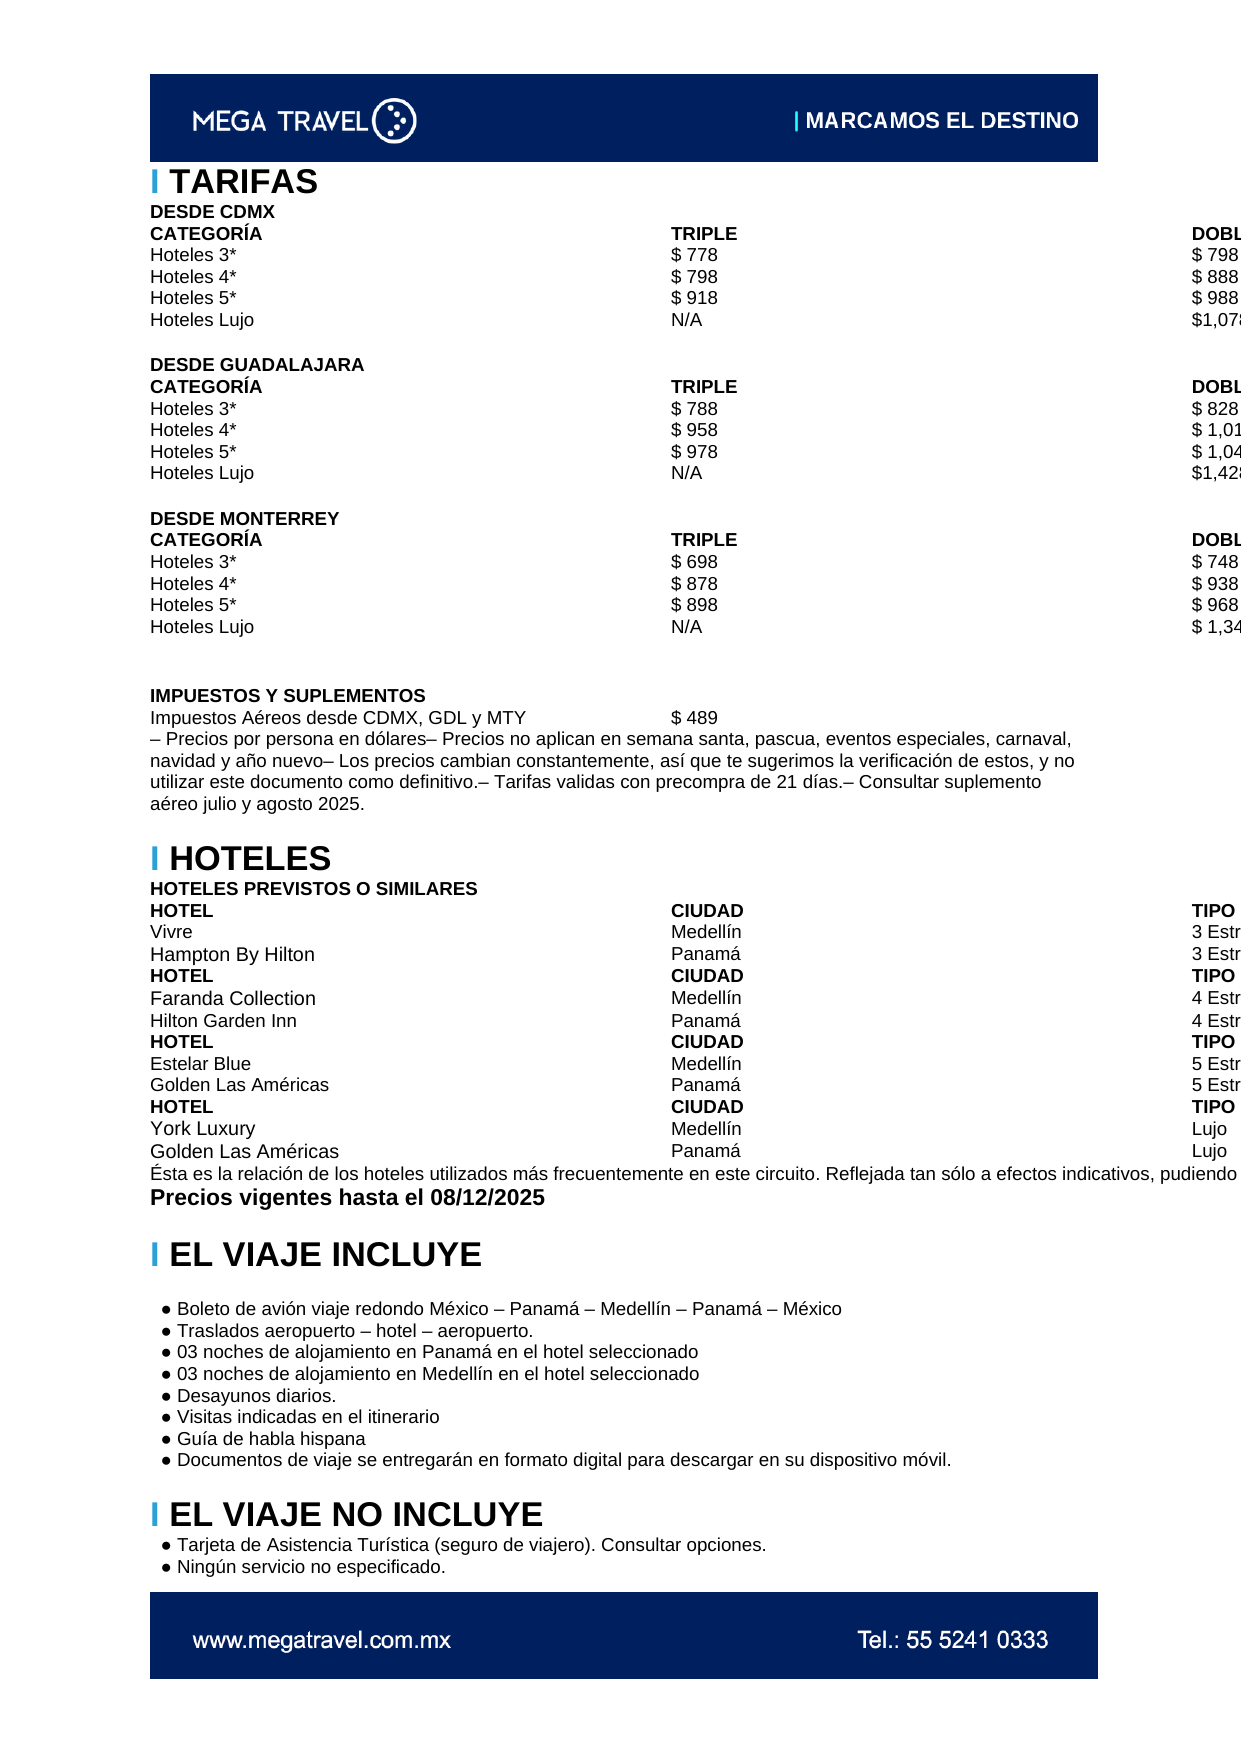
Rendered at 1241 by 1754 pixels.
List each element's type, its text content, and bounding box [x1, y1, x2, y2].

table_cell CIUDAD [660, 1031, 1180, 1053]
table_cell Hoteles 4* [139, 572, 659, 594]
table_cell TIPO [1180, 1031, 1240, 1053]
table_header CATEGORÍA [139, 529, 659, 551]
table_cell Hoteles Lujo [139, 309, 659, 330]
table_cell $ 988 [1180, 287, 1240, 309]
table_cell Hilton Garden Inn [139, 1010, 659, 1031]
table_cell CIUDAD [660, 899, 1180, 921]
table_cell Hampton By Hilton [139, 943, 659, 965]
table_cell TIPO [1180, 1096, 1240, 1117]
table_cell Medellín [660, 1053, 1180, 1074]
text ● Ningún servicio no especificado. [150, 1556, 1090, 1577]
table_cell Ésta es la relación de los hoteles utilizados más frecuentemente en este circuito. Reflejada tan sólo a efectos indicativos, pudiendo ser el pasajero alojado en establecimientos similares o alternativos [139, 1163, 1240, 1184]
text DESDE CDMX [150, 201, 1090, 222]
picture [150, 1592, 1098, 1679]
table_cell HOTEL [139, 1031, 659, 1053]
text IMPUESTOS Y SUPLEMENTOS [150, 685, 1090, 706]
table_header DOBLE [1180, 223, 1240, 244]
table_header DOBLE [1180, 529, 1240, 551]
table_cell Lujo [1180, 1140, 1240, 1163]
picture [150, 74, 1098, 162]
table_cell Golden Las Américas [139, 1074, 659, 1096]
table_cell $ 788 [660, 398, 1180, 419]
table_cell $ 978 [660, 441, 1180, 462]
table_cell Panamá [660, 1074, 1180, 1096]
text ● Tarjeta de Asistencia Turística (seguro de viajero). Consultar opciones. [150, 1534, 1090, 1556]
table_cell CIUDAD [660, 1096, 1180, 1117]
table_cell Medellín [660, 1117, 1180, 1140]
table_cell $ 1,018 [1180, 419, 1240, 441]
table_cell TIPO [1180, 965, 1240, 987]
table_header TRIPLE [660, 376, 1180, 397]
table_cell $ 778 [660, 244, 1180, 266]
text – Precios por persona en dólares– Precios no aplican en semana santa, pascua, eventos especiales, carnaval, navidad y año nuevo– Los precios cambian constantemente, así que te sugerimos la verificación de estos, y no utilizar este documento como definitivo.– Tarifas validas con precompra de 21 días.– Consultar suplemento aéreo julio y agosto 2025. [150, 728, 1090, 814]
table_header $ 489 [660, 706, 1180, 728]
table_cell $ 968 [1180, 594, 1240, 615]
text DESDE MONTERREY [150, 508, 1090, 529]
table_cell Vivre [139, 921, 659, 942]
table_cell $ 798 [1180, 244, 1240, 266]
table_cell Panamá [660, 1010, 1180, 1031]
table_cell Panamá [660, 1140, 1180, 1163]
table_cell 4 Estrellas [1180, 1010, 1240, 1031]
table_cell $ 748 [1180, 551, 1240, 572]
text ● Desayunos diarios. [150, 1384, 1090, 1406]
table_header HOTELES PREVISTOS O SIMILARES [139, 878, 1240, 899]
table_cell Hoteles 4* [139, 419, 659, 441]
table_cell $1,428 [1180, 462, 1240, 484]
table_cell Golden Las Américas [139, 1140, 659, 1163]
table_cell Medellín [660, 921, 1180, 942]
table_cell TIPO [1180, 899, 1240, 921]
table_cell $ 698 [660, 551, 1180, 572]
text ● Traslados aeropuerto – hotel – aeropuerto. [150, 1320, 1090, 1341]
table_cell 4 Estrellas [1180, 987, 1240, 1009]
text ● Documentos de viaje se entregarán en formato digital para descargar en su dispositivo móvil. [150, 1449, 1090, 1471]
text ● Guía de habla hispana [150, 1427, 1090, 1449]
table_cell $ 1,048 [1180, 441, 1240, 462]
table_cell 3 Estrellas [1180, 943, 1240, 965]
table_header TRIPLE [660, 529, 1180, 551]
table_cell $1,078 [1180, 309, 1240, 330]
table_cell 3 Estrellas [1180, 921, 1240, 942]
table_cell 5 Estrellas [1180, 1053, 1240, 1074]
table_cell $ 938 [1180, 572, 1240, 594]
text ● 03 noches de alojamiento en Panamá en el hotel seleccionado [150, 1341, 1090, 1363]
text ● Boleto de avión viaje redondo México – Panamá – Medellín – Panamá – México [150, 1298, 1090, 1320]
table_cell $ 878 [660, 572, 1180, 594]
table_header CATEGORÍA [139, 376, 659, 397]
table_cell Hoteles 5* [139, 287, 659, 309]
text ● Visitas indicadas en el itinerario [150, 1406, 1090, 1427]
table_cell N/A [660, 615, 1180, 637]
table_cell HOTEL [139, 1096, 659, 1117]
table_cell Medellín [660, 987, 1180, 1009]
table_cell York Luxury [139, 1117, 659, 1140]
table_cell Hoteles Lujo [139, 615, 659, 637]
table_cell $ 798 [660, 266, 1180, 287]
table_cell Panamá [660, 943, 1180, 965]
table_cell HOTEL [139, 899, 659, 921]
table_header CATEGORÍA [139, 223, 659, 244]
table_cell $ 1,348 [1180, 615, 1240, 637]
table_cell Hoteles 3* [139, 398, 659, 419]
table_cell Hoteles 4* [139, 266, 659, 287]
table_header TRIPLE [660, 223, 1180, 244]
table_cell $ 888 [1180, 266, 1240, 287]
table_cell Faranda Collection [139, 987, 659, 1009]
table_cell $ 958 [660, 419, 1180, 441]
text ● 03 noches de alojamiento en Medellín en el hotel seleccionado [150, 1363, 1090, 1384]
text DESDE GUADALAJARA [150, 354, 1090, 376]
table_header Impuestos Aéreos desde CDMX, GDL y MTY [139, 706, 659, 728]
table_cell $ 828 [1180, 398, 1240, 419]
text Precios vigentes hasta el 08/12/2025 [150, 1184, 1090, 1211]
table_header DOBLE [1180, 376, 1240, 397]
table_cell Hoteles Lujo [139, 462, 659, 484]
table_cell Hoteles 3* [139, 244, 659, 266]
table_cell $ 918 [660, 287, 1180, 309]
table_cell $ 898 [660, 594, 1180, 615]
table_cell HOTEL [139, 965, 659, 987]
table_cell Estelar Blue [139, 1053, 659, 1074]
table_cell Lujo [1180, 1117, 1240, 1140]
table_cell CIUDAD [660, 965, 1180, 987]
table_cell Hoteles 5* [139, 441, 659, 462]
table_cell Hoteles 3* [139, 551, 659, 572]
table_cell N/A [660, 309, 1180, 330]
table_cell Hoteles 5* [139, 594, 659, 615]
table_cell N/A [660, 462, 1180, 484]
table_cell 5 Estrellas [1180, 1074, 1240, 1096]
